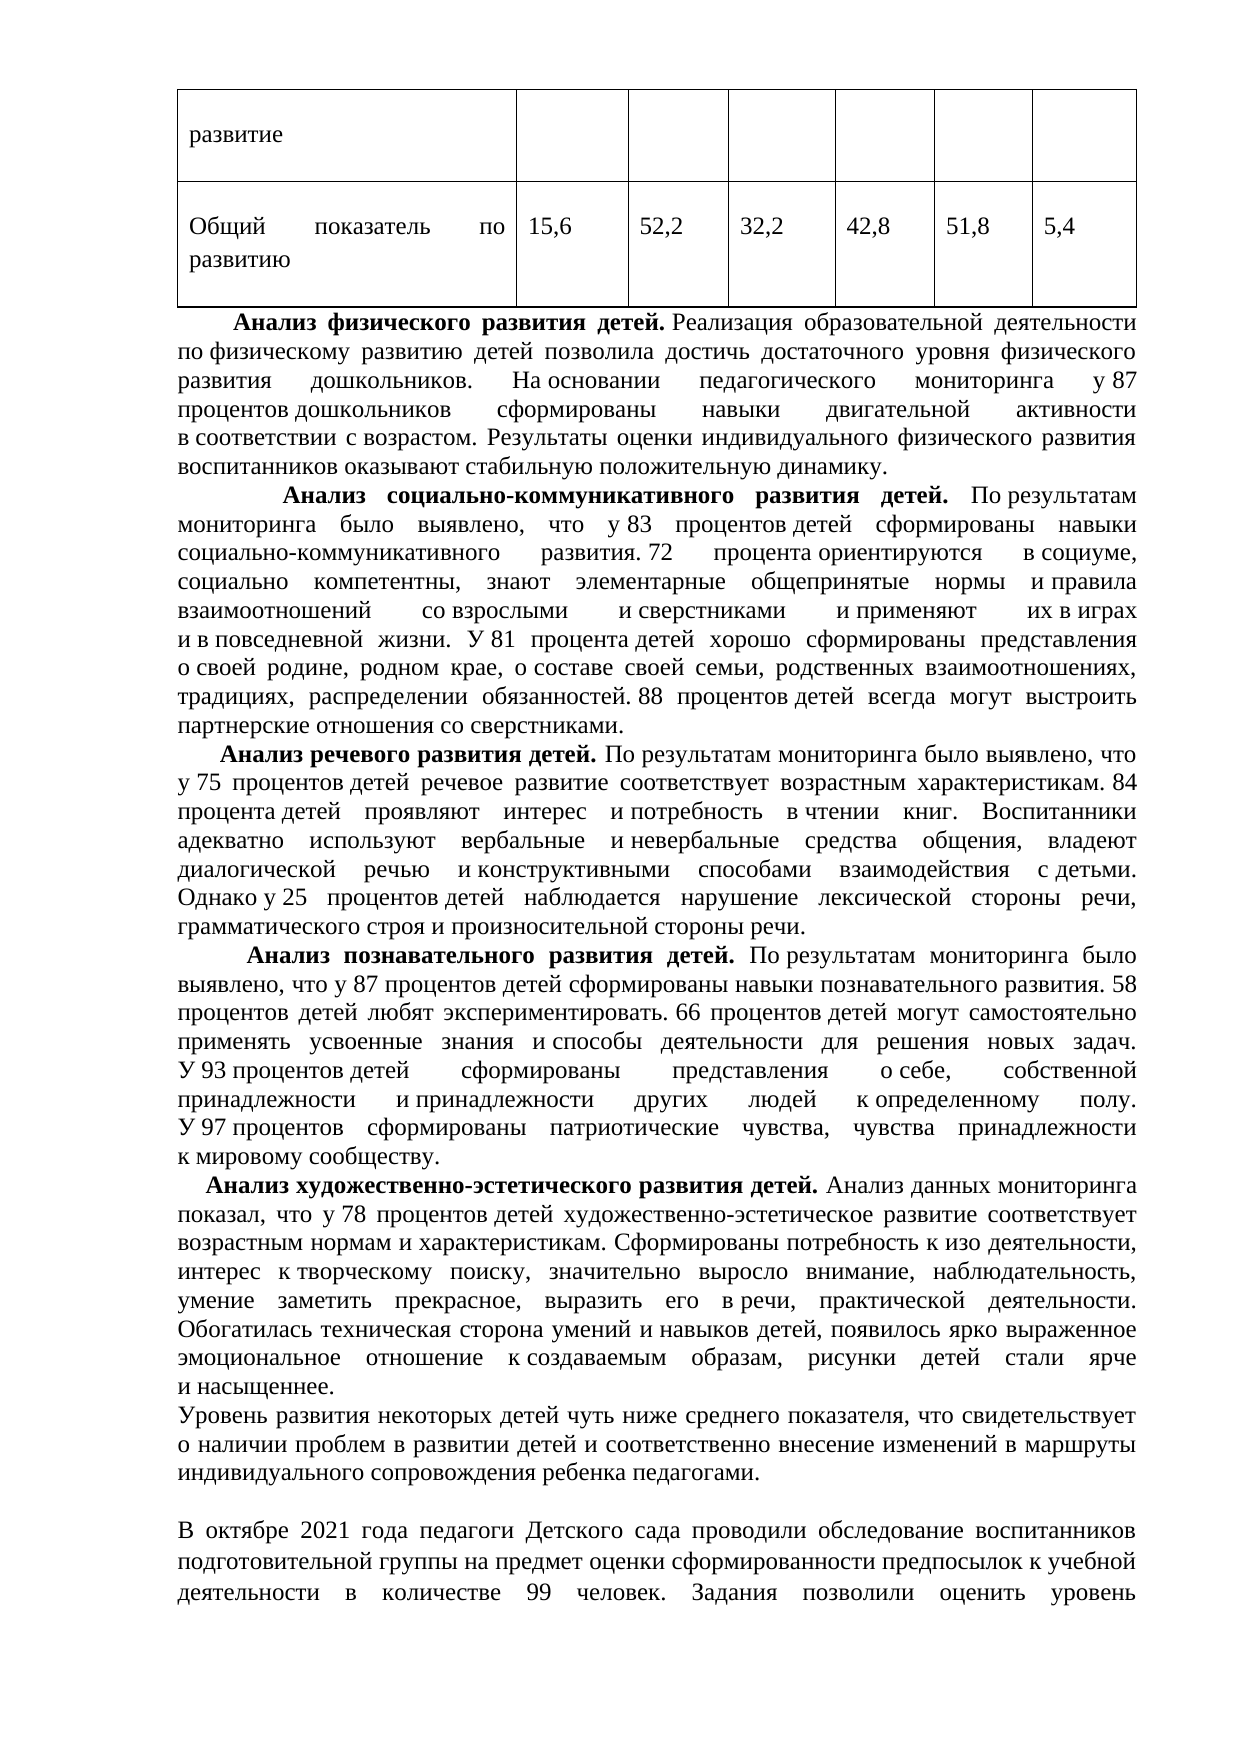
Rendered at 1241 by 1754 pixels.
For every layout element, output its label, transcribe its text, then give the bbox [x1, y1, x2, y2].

table_cell 5,4 [1033, 182, 1136, 306]
table_cell 51,8 [935, 182, 1032, 306]
table_cell 14 [729, 90, 835, 181]
text Анализ художественно-эстетического развития детей. Анализ данных мониторинга показал, что у 78 процентов детей художественно-эстетическое развитие соответствует возрастным нормам и характеристикам. Сформированы потребность к изо деятельности, интерес к творческому поиску, значительно выросло внимание, наблюдательность, умение заметить прекрасное, выразить его в речи, практической деятельности. Обогатилась техническая сторона умений и навыков детей, появилось ярко выраженное эмоциональное отношение к создаваемым образам, рисунки детей стали ярче и насыщеннее. [177, 1170, 1137, 1400]
table_cell 32,2 [729, 182, 835, 306]
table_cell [178, 90, 516, 181]
text Анализ речевого развития детей. По результатам мониторинга было выявлено, что у 75 процентов детей речевое развитие соответствует возрастным характеристикам. 84 процента детей проявляют интерес и потребность в чтении книг. Воспитанники адекватно используют вербальные и невербальные средства общения, владеют диалогической речью и конструктивными способами взаимодействия с детьми. Однако у 25 процентов детей наблюдается нарушение лексической стороны речи, грамматического строя и произносительной стороны речи. [177, 739, 1137, 940]
table_cell Общий показатель по развитию [178, 182, 516, 306]
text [177, 1515, 1137, 1606]
table_cell 62 [629, 90, 728, 181]
table_cell 15,6 [517, 182, 628, 306]
text Уровень развития некоторых детей чуть ниже среднего показателя, что свидетельствует о наличии проблем в развитии детей и соответственно внесение изменений в маршруты индивидуального сопровождения ребенка педагогами. [177, 1400, 1137, 1486]
text Анализ познавательного развития детей. По результатам мониторинга было выявлено, что у 87 процентов детей сформированы навыки познавательного развития. 58 процентов детей любят экспериментировать. 66 процентов детей могут самостоятельно применять усвоенные знания и способы деятельности для решения новых задач. У 93 процентов детей сформированы представления о себе, собственной принадлежности и принадлежности других людей к определенному полу. У 97 процентов сформированы патриотические чувства, чувства принадлежности к мировому сообществу. [177, 940, 1137, 1170]
table_cell 24 [517, 90, 628, 181]
table_cell 52,2 [629, 182, 728, 306]
text Анализ социально-коммуникативного развития детей. По результатам мониторинга было выявлено, что у 83 процентов детей сформированы навыки социально-коммуникативного развития. 72 процента ориентируются в социуме, социально компетентны, знают элементарные общепринятые нормы и правила взаимоотношений со взрослыми и сверстниками и применяют их в играх и в повседневной жизни. У 81 процента детей хорошо сформированы представления о своей родине, родном крае, о составе своей семьи, родственных взаимоотношениях, традициях, распределении обязанностей. 88 процентов детей всегда могут выстроить партнерские отношения со сверстниками. [177, 480, 1137, 739]
table_cell 3 [1033, 90, 1136, 181]
text Анализ физического развития детей. Реализация образовательной деятельности по физическому развитию детей позволила достичь достаточного уровня физического развития дошкольников. На основании педагогического мониторинга у 87 процентов дошкольников сформированы навыки двигательной активности в соответствии с возрастом. Результаты оценки индивидуального физического развития воспитанников оказывают стабильную положительную динамику. [177, 308, 1137, 480]
table_cell 45 [836, 90, 934, 181]
table_cell 42,8 [836, 182, 934, 306]
table_cell 52 [935, 90, 1032, 181]
